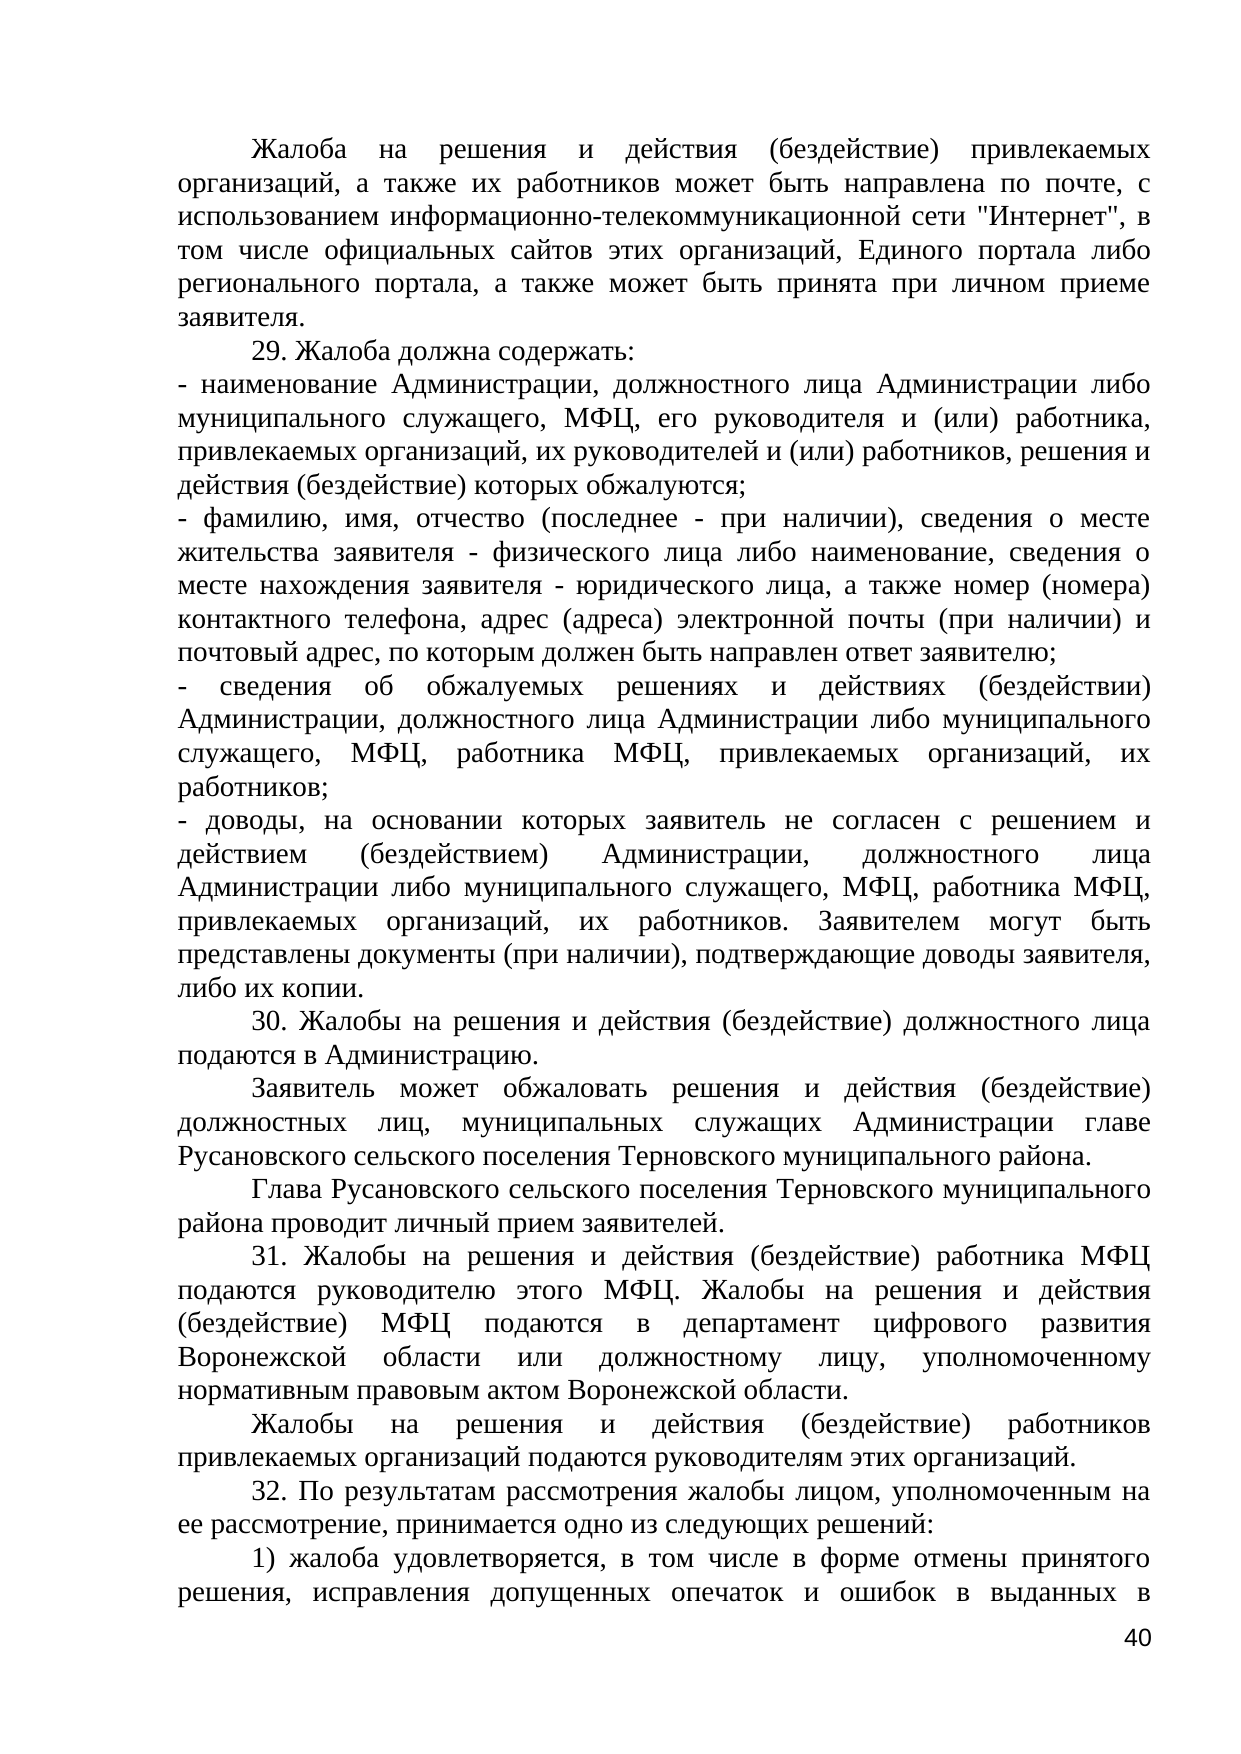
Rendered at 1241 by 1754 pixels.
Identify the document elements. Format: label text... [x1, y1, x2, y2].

text 32. По результатам рассмотрения жалобы лицом, уполномоченным на ее рассмотрение, принимается одно из следующих решений: [177, 1473, 1152, 1540]
text - доводы, на основании которых заявитель не согласен с решением и действием (бездействием) Администрации, должностного лица Администрации либо муниципального служащего, МФЦ, работника МФЦ, привлекаемых организаций, их работников. Заявителем могут быть представлены документы (при наличии), подтверждающие доводы заявителя, либо их копии. [177, 802, 1152, 1003]
text 29. Жалоба должна содержать: [177, 333, 1152, 366]
text - наименование Администрации, должностного лица Администрации либо муниципального служащего, МФЦ, его руководителя и (или) работника, привлекаемых организаций, их руководителей и (или) работников, решения и действия (бездействие) которых обжалуются; [177, 366, 1152, 500]
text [177, 1540, 1152, 1607]
text Жалобы на решения и действия (бездействие) работников привлекаемых организаций подаются руководителям этих организаций. [177, 1406, 1152, 1473]
text Глава Русановского сельского поселения Терновского муниципального района проводит личный прием заявителей. [177, 1171, 1152, 1238]
text Заявитель может обжаловать решения и действия (бездействие) должностных лиц, муниципальных служащих Администрации главе Русановского сельского поселения Терновского муниципального района. [177, 1071, 1152, 1171]
text 31. Жалобы на решения и действия (бездействие) работника МФЦ подаются руководителю этого МФЦ. Жалобы на решения и действия (бездействие) МФЦ подаются в департамент цифрового развития Воронежской области или должностному лицу, уполномоченному нормативным правовым актом Воронежской области. [177, 1238, 1152, 1406]
text - фамилию, имя, отчество (последнее - при наличии), сведения о месте жительства заявителя - физического лица либо наименование, сведения о месте нахождения заявителя - юридического лица, а также номер (номера) контактного телефона, адрес (адреса) электронной почты (при наличии) и почтовый адрес, по которым должен быть направлен ответ заявителю; [177, 500, 1152, 668]
text - сведения об обжалуемых решениях и действиях (бездействии) Администрации, должностного лица Администрации либо муниципального служащего, МФЦ, работника МФЦ, привлекаемых организаций, их работников; [177, 668, 1152, 802]
text Жалоба на решения и действия (бездействие) привлекаемых организаций, а также их работников может быть направлена по почте, с использованием информационно-телекоммуникационной сети "Интернет", в том числе официальных сайтов этих организаций, Единого портала либо регионального портала, а также может быть принята при личном приеме заявителя. [177, 131, 1152, 333]
text 30. Жалобы на решения и действия (бездействие) должностного лица подаются в Администрацию. [177, 1003, 1152, 1071]
